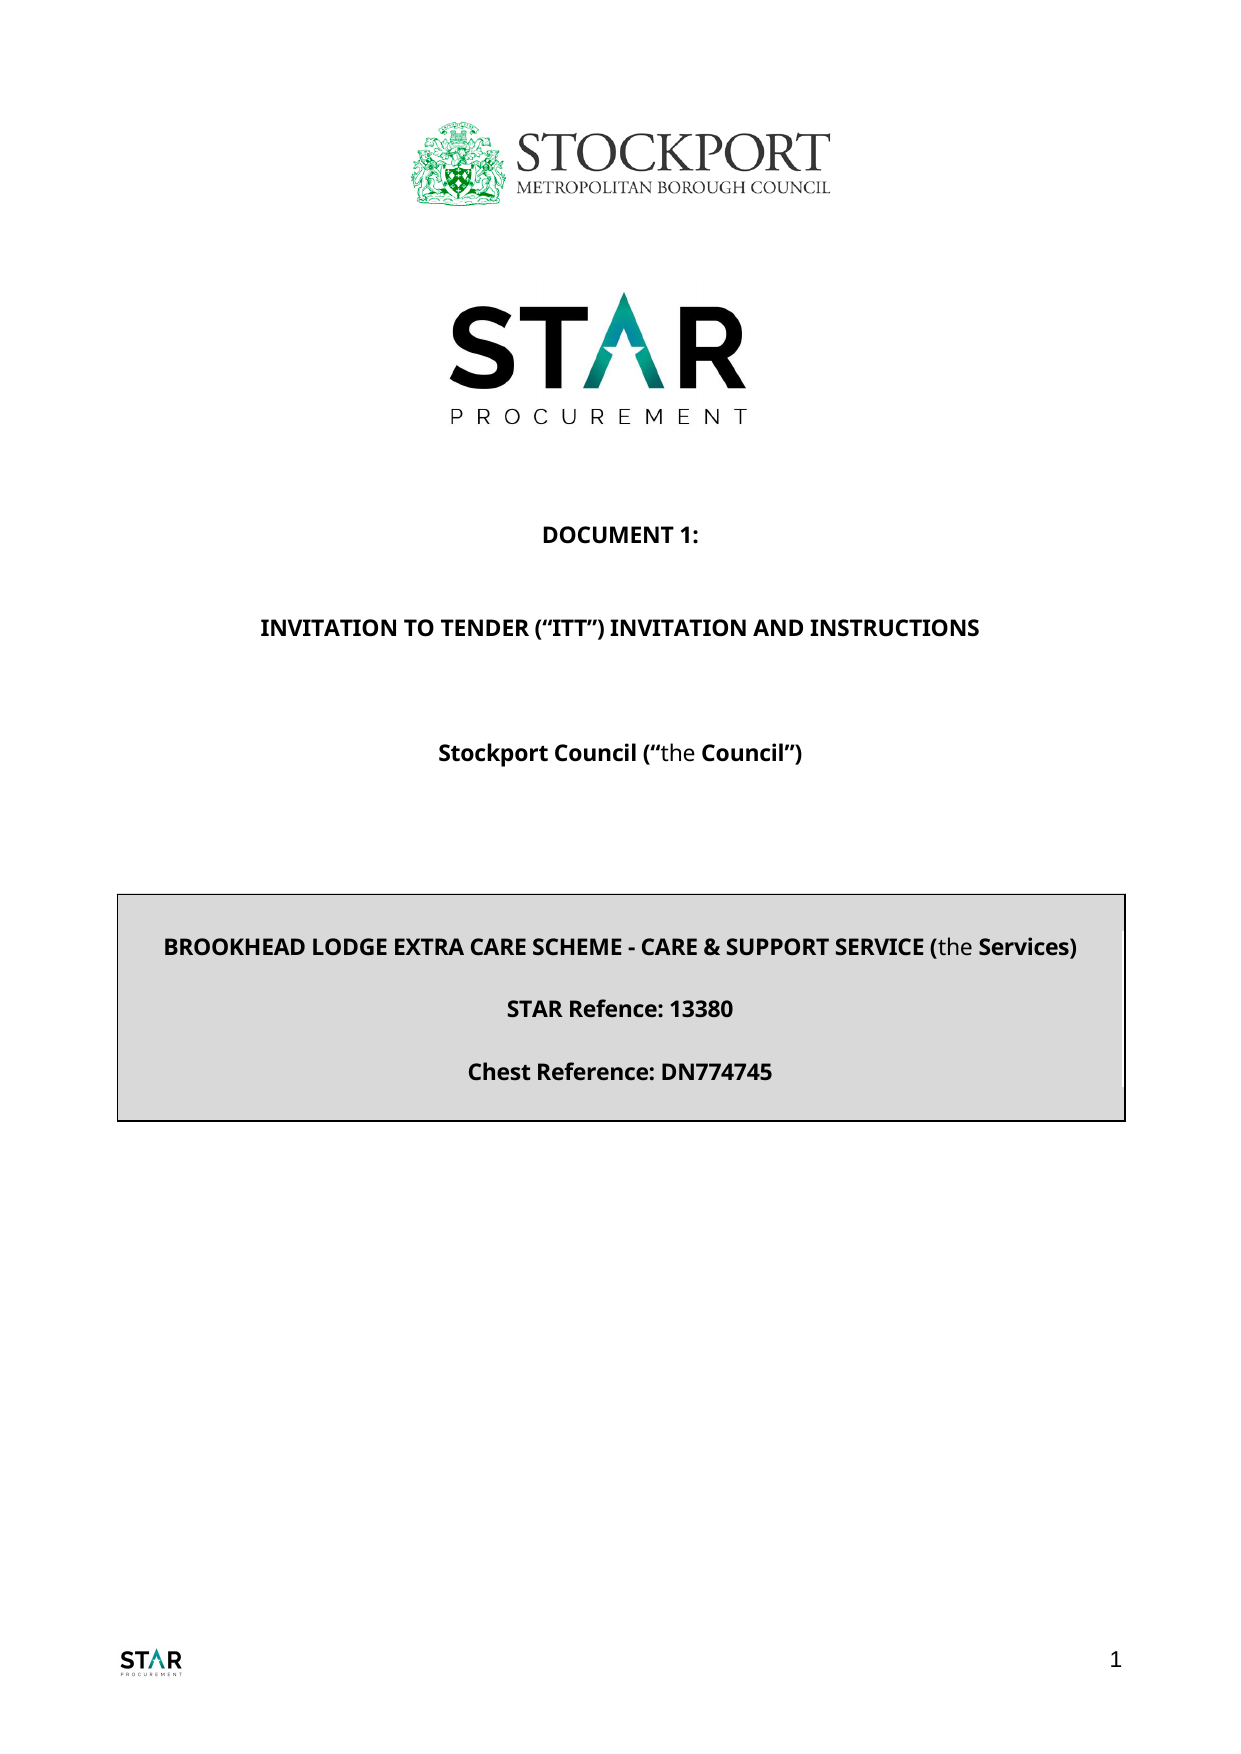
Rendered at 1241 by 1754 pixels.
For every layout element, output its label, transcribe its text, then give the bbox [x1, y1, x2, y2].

text INVITATION TO TENDER (“ITT”) INVITATION AND INSTRUCTIONS [118, 612, 1122, 643]
text STAR Refence: 13380 [118, 993, 1122, 1024]
text BROOKHEAD LODGE EXTRA CARE SCHEME - CARE & SUPPORT SERVICE (the Services) [118, 931, 1122, 962]
text Stockport Council (“the Council”) [118, 737, 1122, 768]
picture [410, 121, 831, 206]
text Chest Reference: DN774745 [118, 1056, 1122, 1081]
text DOCUMENT 1: [118, 518, 1122, 550]
